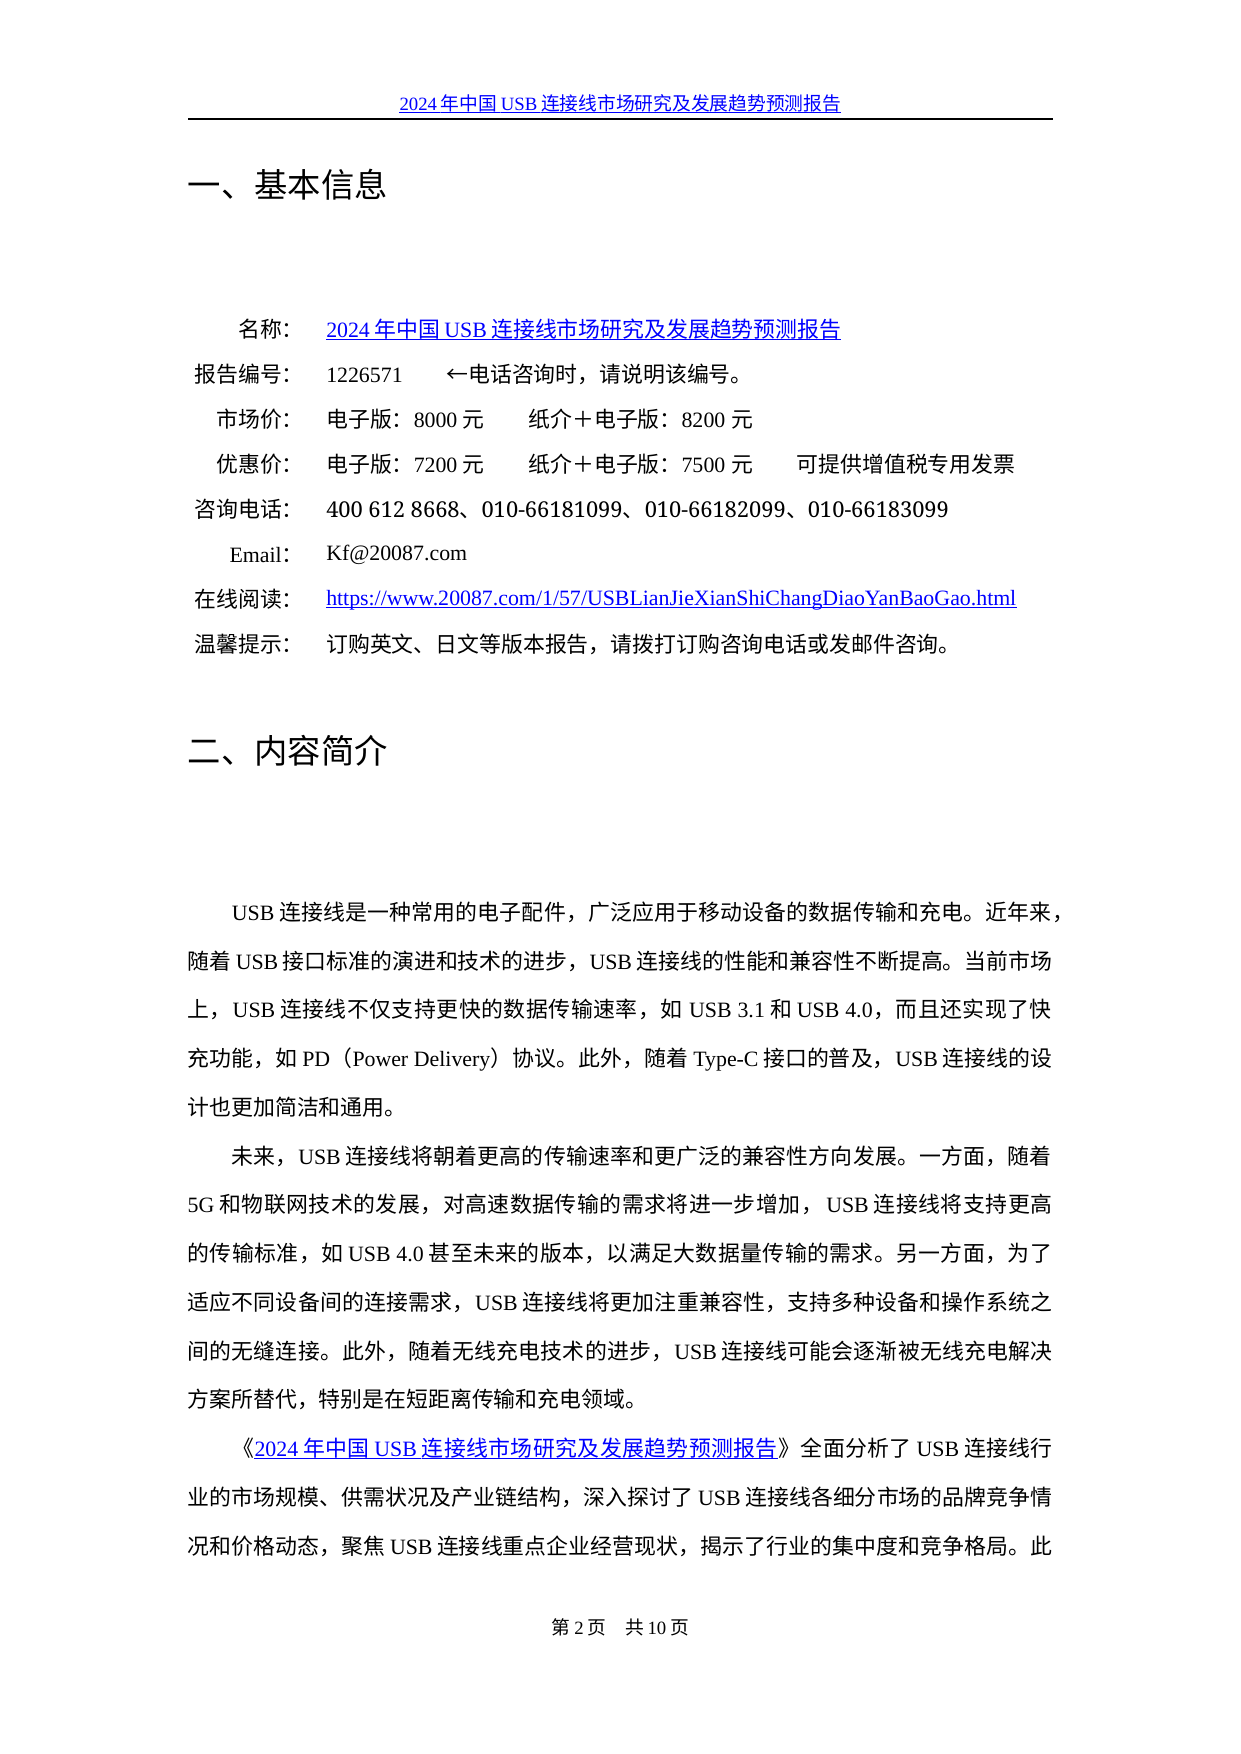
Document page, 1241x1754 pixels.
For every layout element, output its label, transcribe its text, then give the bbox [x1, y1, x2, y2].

table_cell [315, 582, 1073, 627]
table_header 2024年中国USB连接线市场研究及发展趋势预测报告 [315, 312, 1073, 357]
table_cell 电子版：8000 元 纸介＋电子版：8200 元 [315, 402, 1073, 447]
title 一、基本信息 [187, 150, 1053, 215]
table_cell 咨询电话： [167, 492, 315, 537]
table_cell Kf@20087.com [315, 537, 1073, 582]
table_cell 温馨提示： [167, 627, 315, 672]
table_cell 在线阅读： [167, 582, 315, 627]
table_cell 市场价： [167, 402, 315, 447]
table_cell 1226571 ←电话咨询时，请说明该编号。 [315, 357, 1073, 402]
table_cell Email： [167, 537, 315, 582]
table_cell 优惠价： [167, 447, 315, 492]
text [187, 894, 1053, 1561]
table_cell 400 612 8668、010-66181099、010-66182099、010-66183099 [315, 492, 1073, 537]
table_cell 报告编号： [167, 357, 315, 402]
title 二、内容简介 [187, 717, 1053, 782]
table_cell 订购英文、日文等版本报告，请拨打订购咨询电话或发邮件咨询。 [315, 627, 1073, 672]
table_header 名称： [167, 312, 315, 357]
table_cell 电子版：7200 元 纸介＋电子版：7500 元 可提供增值税专用发票 [315, 447, 1073, 492]
